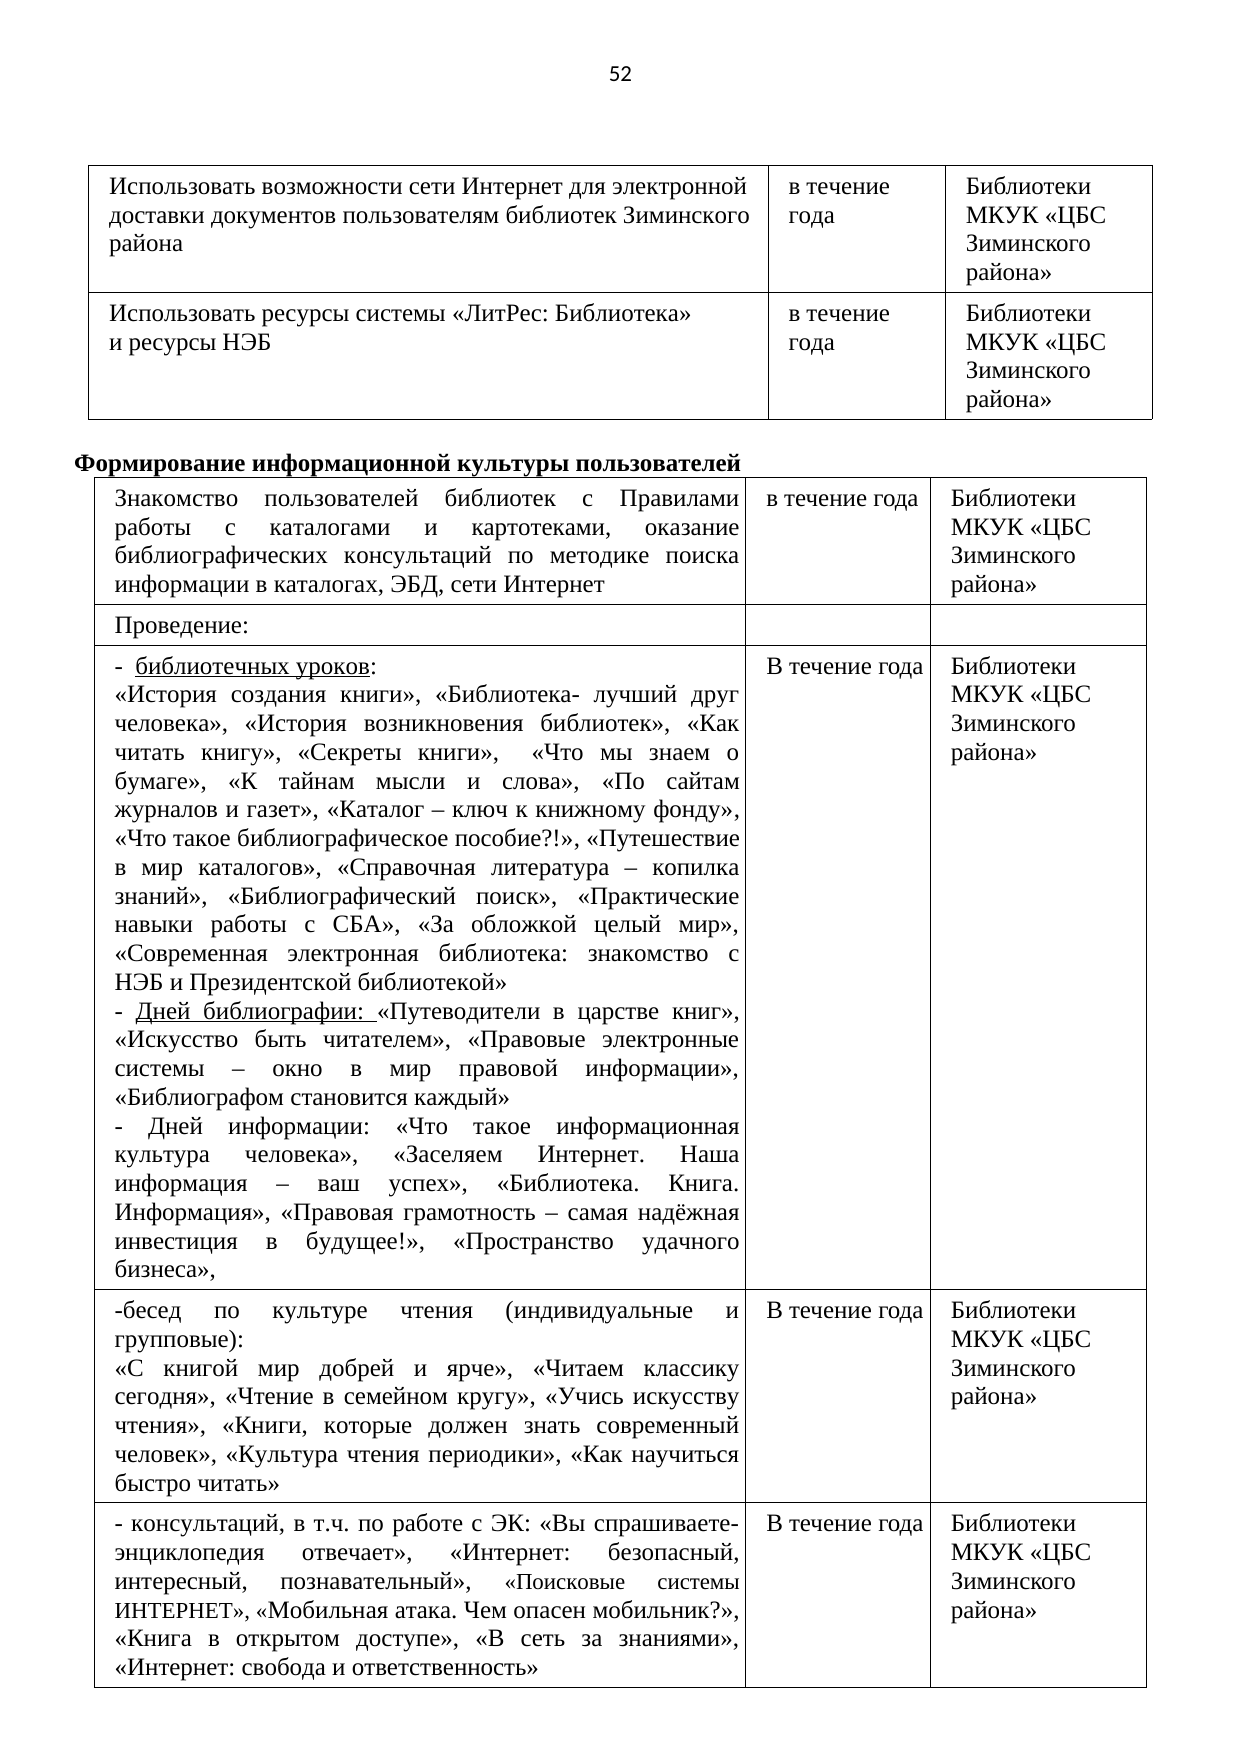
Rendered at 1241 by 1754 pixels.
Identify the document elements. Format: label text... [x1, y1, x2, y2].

table_cell -бесед по культуре чтения (индивидуальные и групповые): «С книгой мир добрей и ярче», «Читаем классику сегодня», «Чтение в семейном кругу», «Учись искусству чтения», «Книги, которые должен знать современный человек», «Культура чтения периодики», «Как научиться быстро читать» [95, 1290, 745, 1502]
text Формирование информационной культуры пользователей [74, 448, 1181, 477]
table_cell В течение года [746, 646, 930, 1289]
table_cell Библиотеки МКУК «ЦБС Зиминского района» [946, 293, 1152, 419]
table_cell [746, 605, 930, 644]
table_cell Библиотеки МКУК «ЦБС Зиминского района» [931, 646, 1146, 1289]
table_cell Использовать возможности сети Интернет для электронной доставки документов пользователям библиотек Зиминского района [89, 166, 768, 292]
table_header в течение года [746, 478, 930, 604]
table_cell Библиотеки МКУК «ЦБС Зиминского района» [931, 1290, 1146, 1502]
table_cell Использовать ресурсы системы «ЛитРес: Библиотека» и ресурсы НЭБ [89, 293, 768, 419]
table_cell в течение года [769, 166, 945, 292]
table_header Знакомство пользователей библиотек с Правилами работы с каталогами и картотеками, оказание библиографических консультаций по методике поиска информации в каталогах, ЭБД, сети Интернет [95, 478, 745, 604]
table_cell [931, 605, 1146, 644]
table_header Библиотеки МКУК «ЦБС Зиминского района» [931, 478, 1146, 604]
table_cell Проведение: [95, 605, 745, 644]
table_cell в течение года [769, 293, 945, 419]
table_cell - консультаций, в т.ч. по работе с ЭК: «Вы спрашиваете- энциклопедия отвечает», «Интернет: безопасный, интересный, познавательный», «Поисковые системы ИНТЕРНЕТ», «Мобильная атака. Чем опасен мобильник?», «Книга в открытом доступе», «В сеть за знаниями», «Интернет: свобода и ответственность» [95, 1503, 745, 1687]
table_cell Библиотеки МКУК «ЦБС Зиминского района» [946, 166, 1152, 292]
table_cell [931, 1503, 1146, 1687]
table_cell В течение года [746, 1290, 930, 1502]
table_cell - библиотечных уроков: «История создания книги», «Библиотека- лучший друг человека», «История возникновения библиотек», «Как читать книгу», «Секреты книги», «Что мы знаем о бумаге», «К тайнам мысли и слова», «По сайтам журналов и газет», «Каталог – ключ к книжному фонду», «Что такое библиографическое пособие?!», «Путешествие в мир каталогов», «Справочная литература – копилка знаний», «Библиографический поиск», «Практические навыки работы с СБА», «За обложкой целый мир», «Современная электронная библиотека: знакомство с НЭБ и Президентской библиотекой» - Дней библиографии: «Путеводители в царстве книг», «Искусство быть читателем», «Правовые электронные системы – окно в мир правовой информации», «Библиографом становится каждый» - Дней информации: «Что такое информационная культура человека», «Заселяем Интернет. Наша информация – ваш успех», «Библиотека. Книга. Информация», «Правовая грамотность – самая надёжная инвестиция в будущее!», «Пространство удачного бизнеса», [95, 646, 745, 1289]
table_cell В течение года [746, 1503, 930, 1687]
